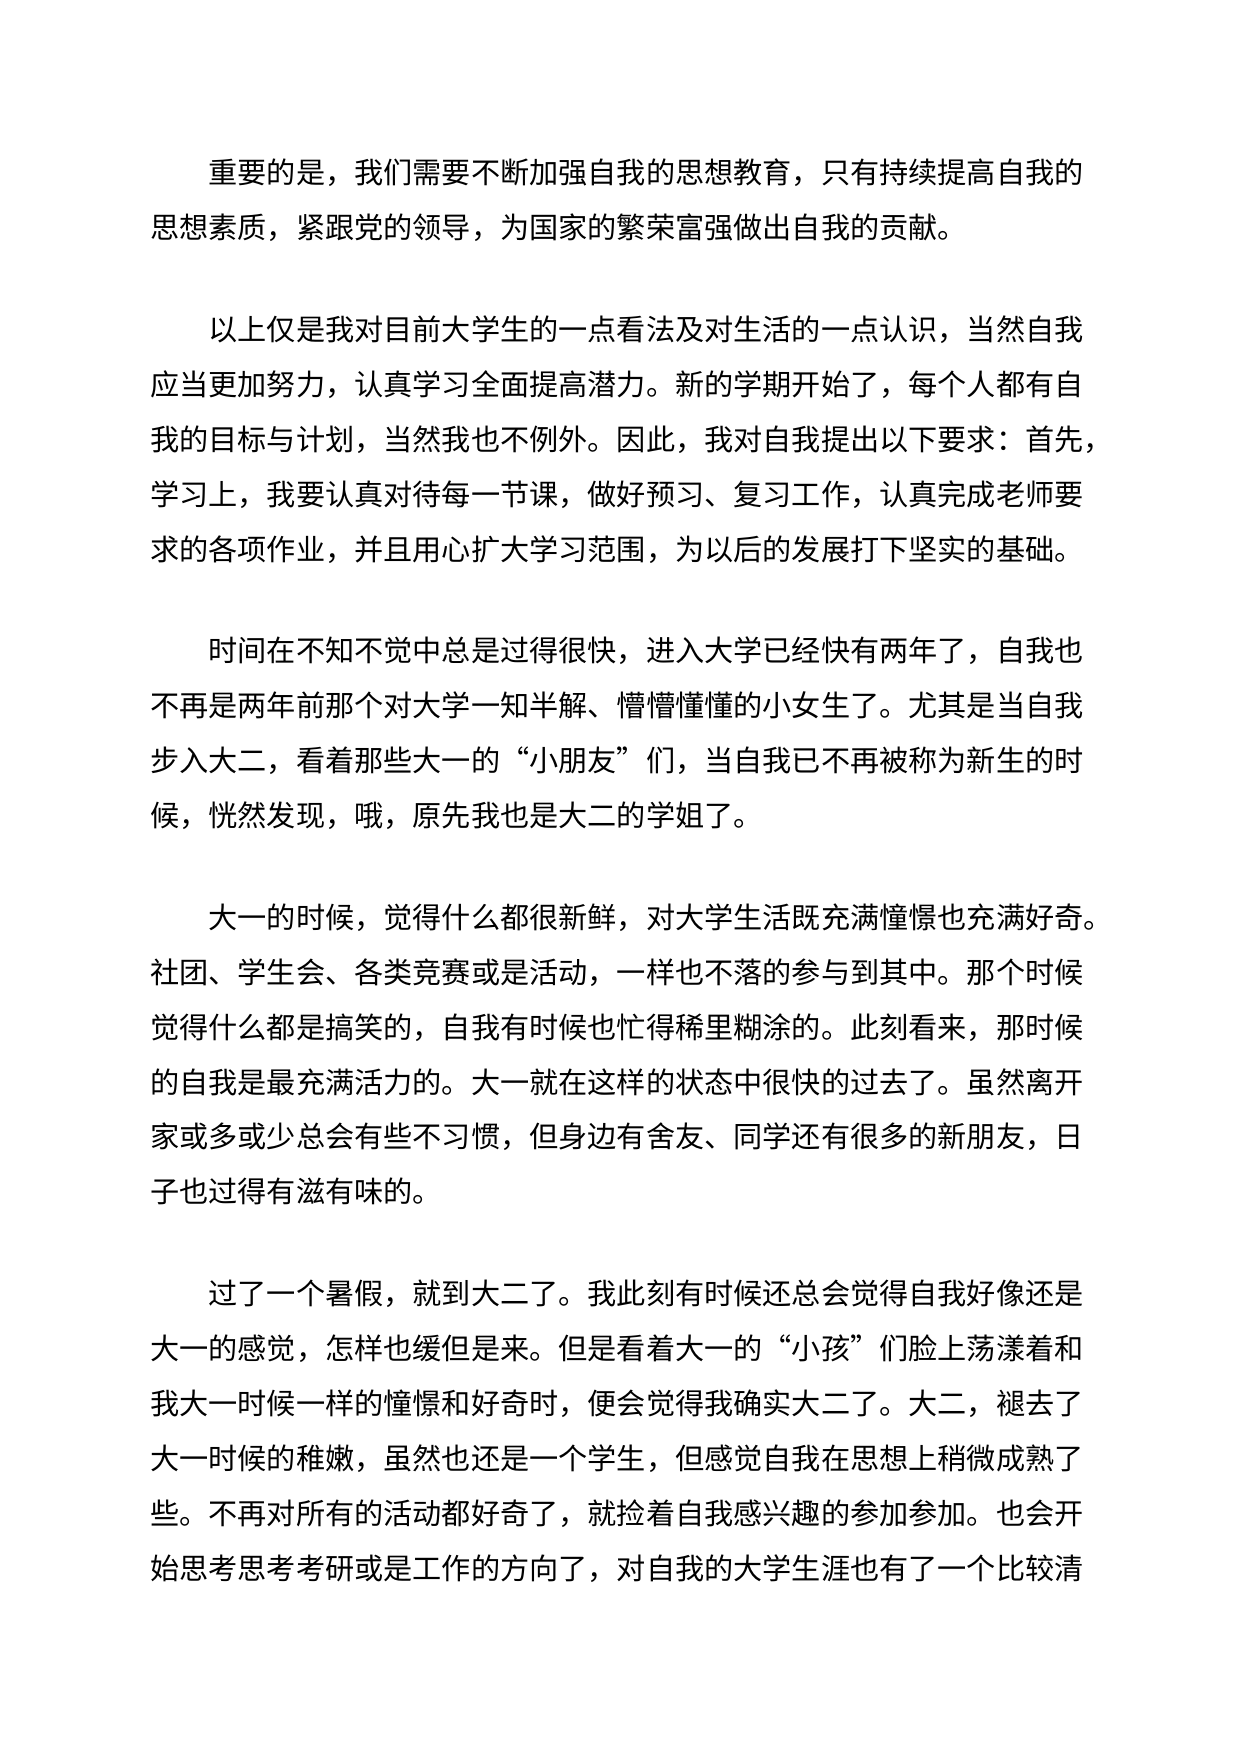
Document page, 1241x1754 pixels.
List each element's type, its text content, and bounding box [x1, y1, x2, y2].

text 重要的是，我们需要不断加强自我的思想教育，只有持续提高自我的思想素质，紧跟党的领导，为国家的繁荣富强做出自我的贡献。 [150, 150, 1090, 247]
text 以上仅是我对目前大学生的一点看法及对生活的一点认识，当然自我应当更加努力，认真学习全面提高潜力。新的学期开始了，每个人都有自我的目标与计划，当然我也不例外。因此，我对自我提出以下要求：首先，学习上，我要认真对待每一节课，做好预习、复习工作，认真完成老师要求的各项作业，并且用心扩大学习范围，为以后的发展打下坚实的基础。 [150, 307, 1090, 568]
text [150, 1271, 1090, 1587]
text 时间在不知不觉中总是过得很快，进入大学已经快有两年了，自我也不再是两年前那个对大学一知半解、懵懵懂懂的小女生了。尤其是当自我步入大二，看着那些大一的“小朋友”们，当自我已不再被称为新生的时候，恍然发现，哦，原先我也是大二的学姐了。 [150, 628, 1090, 835]
text 大一的时候，觉得什么都很新鲜，对大学生活既充满憧憬也充满好奇。社团、学生会、各类竞赛或是活动，一样也不落的参与到其中。那个时候觉得什么都是搞笑的，自我有时候也忙得稀里糊涂的。此刻看来，那时候的自我是最充满活力的。大一就在这样的状态中很快的过去了。虽然离开家或多或少总会有些不习惯，但身边有舍友、同学还有很多的新朋友，日子也过得有滋有味的。 [150, 894, 1090, 1211]
